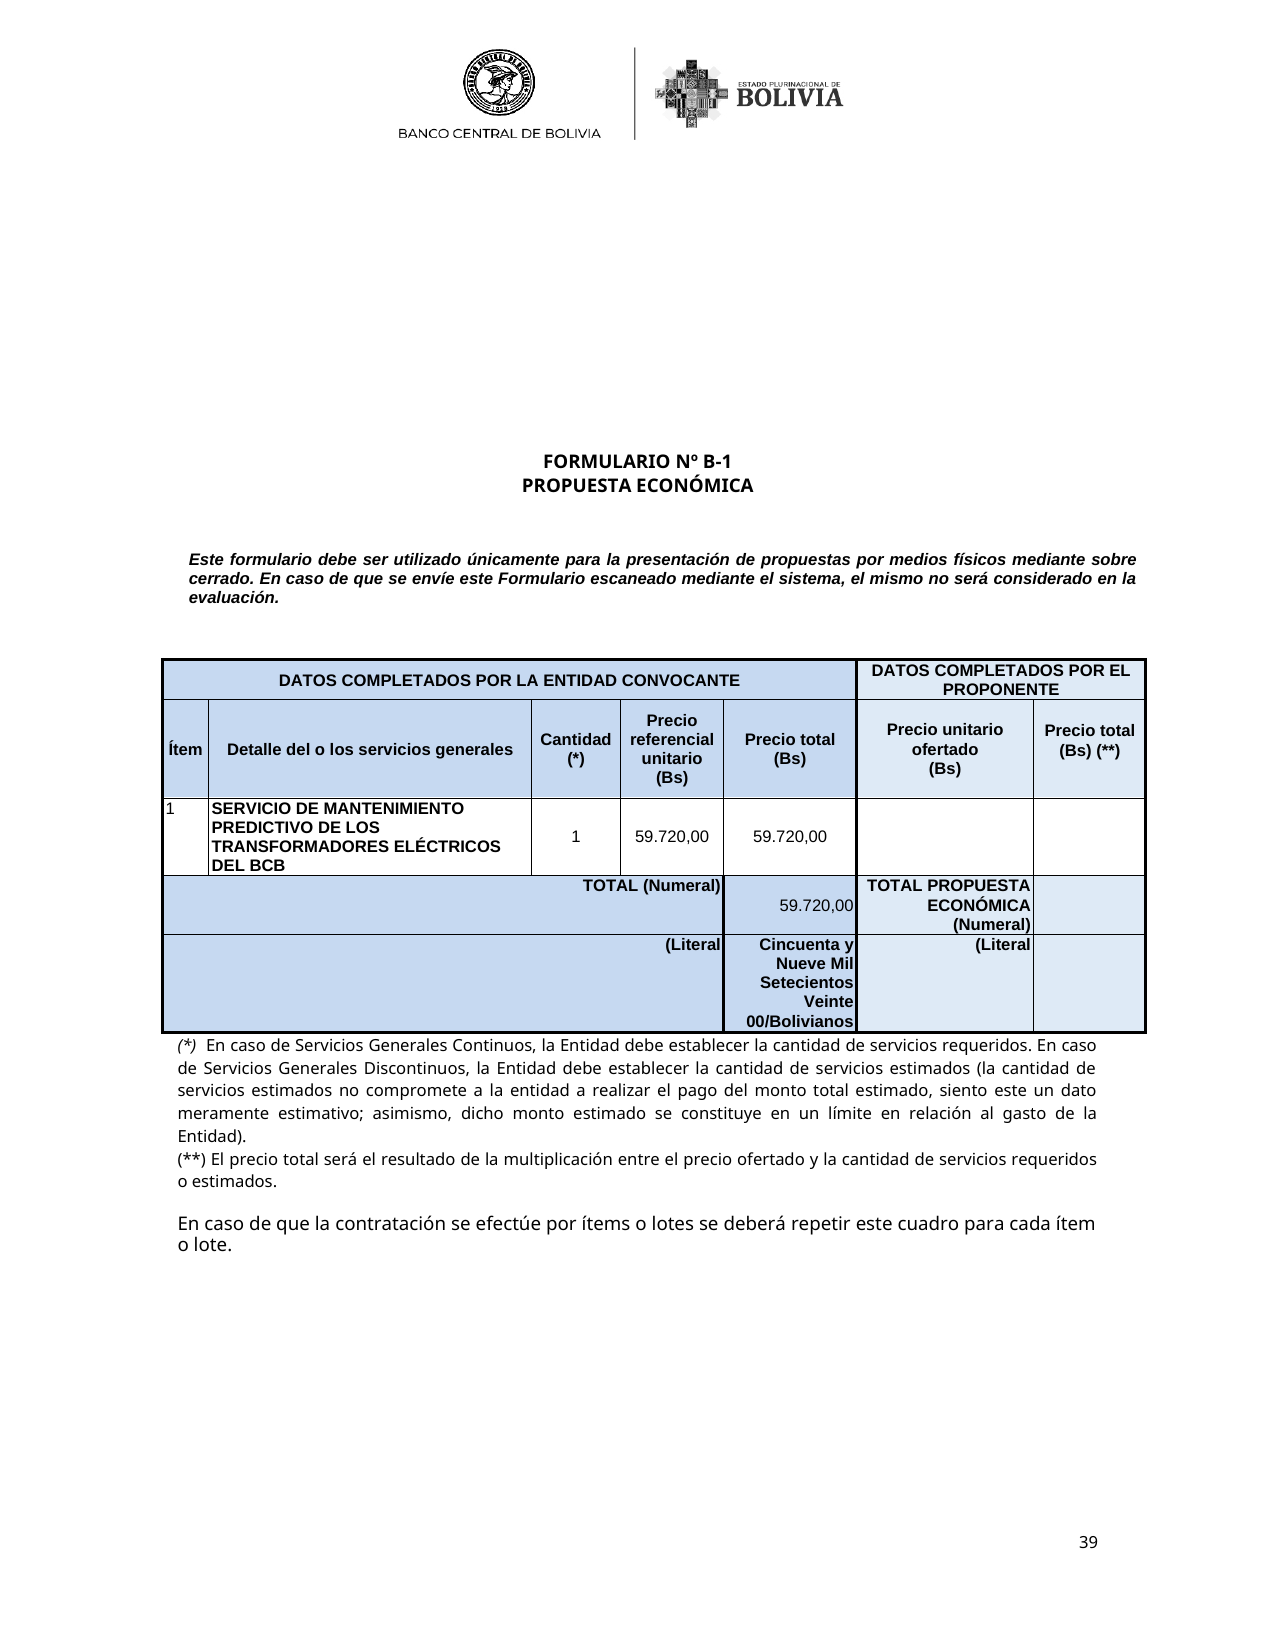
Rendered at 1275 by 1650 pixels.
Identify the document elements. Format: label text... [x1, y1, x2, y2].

text FORMULARIO Nº B-1 [177, 454, 1098, 473]
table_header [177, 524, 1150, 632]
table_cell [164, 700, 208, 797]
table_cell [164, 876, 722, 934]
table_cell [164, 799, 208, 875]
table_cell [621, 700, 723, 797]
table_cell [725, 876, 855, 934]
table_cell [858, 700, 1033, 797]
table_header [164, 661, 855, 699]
text (*) En caso de Servicios Generales Continuos, la Entidad debe establecer la cantidad de servicios requeridos. En caso de Servicios Generales Discontinuos, la Entidad debe establecer la cantidad de servicios estimados (la cantidad de servicios estimados no compromete a la entidad a realizar el pago del monto total estimado, siento este un dato meramente estimativo; asimismo, dicho monto estimado se constituye en un límite en relación al gasto de la Entidad). [177, 1034, 1098, 1147]
picture [177, 4, 1077, 186]
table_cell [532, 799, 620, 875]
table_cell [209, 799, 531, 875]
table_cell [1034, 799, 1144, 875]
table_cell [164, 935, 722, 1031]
text PROPUESTA ECONÓMICA [177, 473, 1098, 498]
text (**) El precio total será el resultado de la multiplicación entre el precio ofertado y la cantidad de servicios requeridos o estimados. [177, 1147, 1098, 1193]
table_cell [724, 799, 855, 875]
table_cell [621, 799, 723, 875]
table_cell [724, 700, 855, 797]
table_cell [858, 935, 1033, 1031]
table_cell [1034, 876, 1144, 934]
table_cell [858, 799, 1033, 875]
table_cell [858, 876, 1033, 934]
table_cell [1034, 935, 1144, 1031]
text En caso de que la contratación se efectúe por ítems o lotes se deberá repetir este cuadro para cada ítem o lote. [177, 1213, 1098, 1255]
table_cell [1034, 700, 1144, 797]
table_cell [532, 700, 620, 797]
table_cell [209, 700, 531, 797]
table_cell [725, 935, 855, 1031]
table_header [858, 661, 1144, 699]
